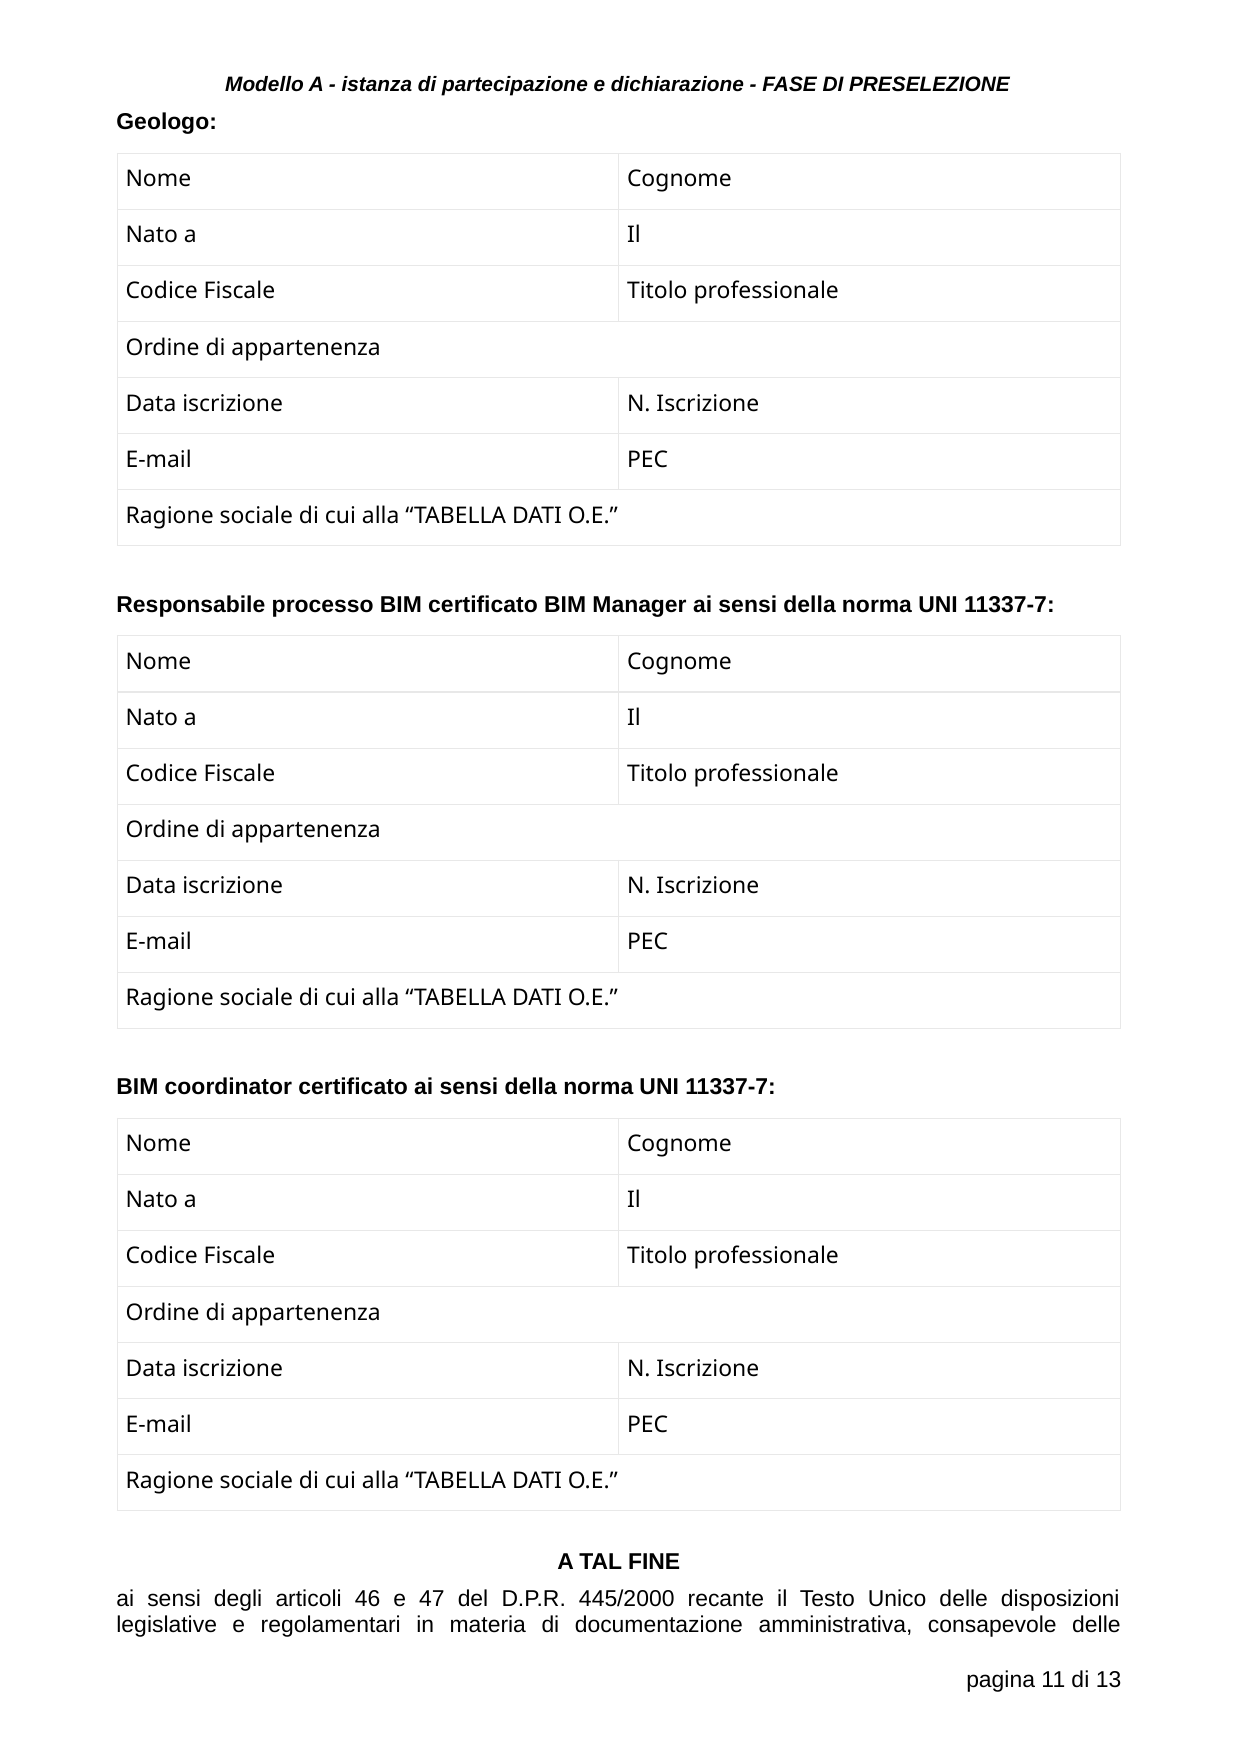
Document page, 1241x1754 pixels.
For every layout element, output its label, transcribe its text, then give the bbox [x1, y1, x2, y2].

table_cell N. Iscrizione [619, 1343, 1120, 1398]
table_header Nome [118, 154, 618, 209]
table_cell N. Iscrizione [619, 378, 1120, 433]
table_cell E-mail [118, 434, 618, 489]
table_header Nome [118, 636, 618, 691]
table_cell Data iscrizione [118, 378, 618, 433]
table_cell Titolo professionale [619, 266, 1120, 321]
table_cell E-mail [118, 917, 618, 972]
table_cell Nato a [118, 693, 618, 747]
table_cell Il [619, 1175, 1120, 1230]
text BIM coordinator certificato ai sensi della norma UNI 11337-7: [116, 1073, 1121, 1100]
table_cell Codice Fiscale [118, 266, 618, 321]
table_cell E-mail [118, 1399, 618, 1454]
table_cell Ordine di appartenenza [118, 1287, 1120, 1342]
table_cell Il [619, 210, 1120, 265]
table_cell PEC [619, 917, 1120, 972]
table_cell Titolo professionale [619, 1231, 1120, 1286]
table_cell Nato a [118, 1175, 618, 1230]
table_header Cognome [619, 1119, 1120, 1174]
text Geologo: [116, 108, 1121, 135]
table_cell Ragione sociale di cui alla “TABELLA DATI O.E.” [118, 1455, 1120, 1510]
table_cell Data iscrizione [118, 861, 618, 916]
text A TAL FINE [116, 1548, 1121, 1574]
table_cell PEC [619, 1399, 1120, 1454]
table_cell Codice Fiscale [118, 1231, 618, 1286]
table_cell Il [619, 693, 1120, 747]
table_cell Data iscrizione [118, 1343, 618, 1398]
text Responsabile processo BIM certificato BIM Manager ai sensi della norma UNI 11337-7: [116, 591, 1121, 617]
table_cell Titolo professionale [619, 749, 1120, 803]
table_cell Ordine di appartenenza [118, 322, 1120, 377]
table_cell PEC [619, 434, 1120, 489]
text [116, 1585, 1121, 1637]
table_header Nome [118, 1119, 618, 1174]
table_cell N. Iscrizione [619, 861, 1120, 916]
table_header Cognome [619, 636, 1120, 691]
table_cell Nato a [118, 210, 618, 265]
table_cell Ordine di appartenenza [118, 805, 1120, 859]
table_cell Codice Fiscale [118, 749, 618, 803]
table_header Cognome [619, 154, 1120, 209]
table_cell Ragione sociale di cui alla “TABELLA DATI O.E.” [118, 973, 1120, 1028]
table_cell Ragione sociale di cui alla “TABELLA DATI O.E.” [118, 490, 1120, 545]
